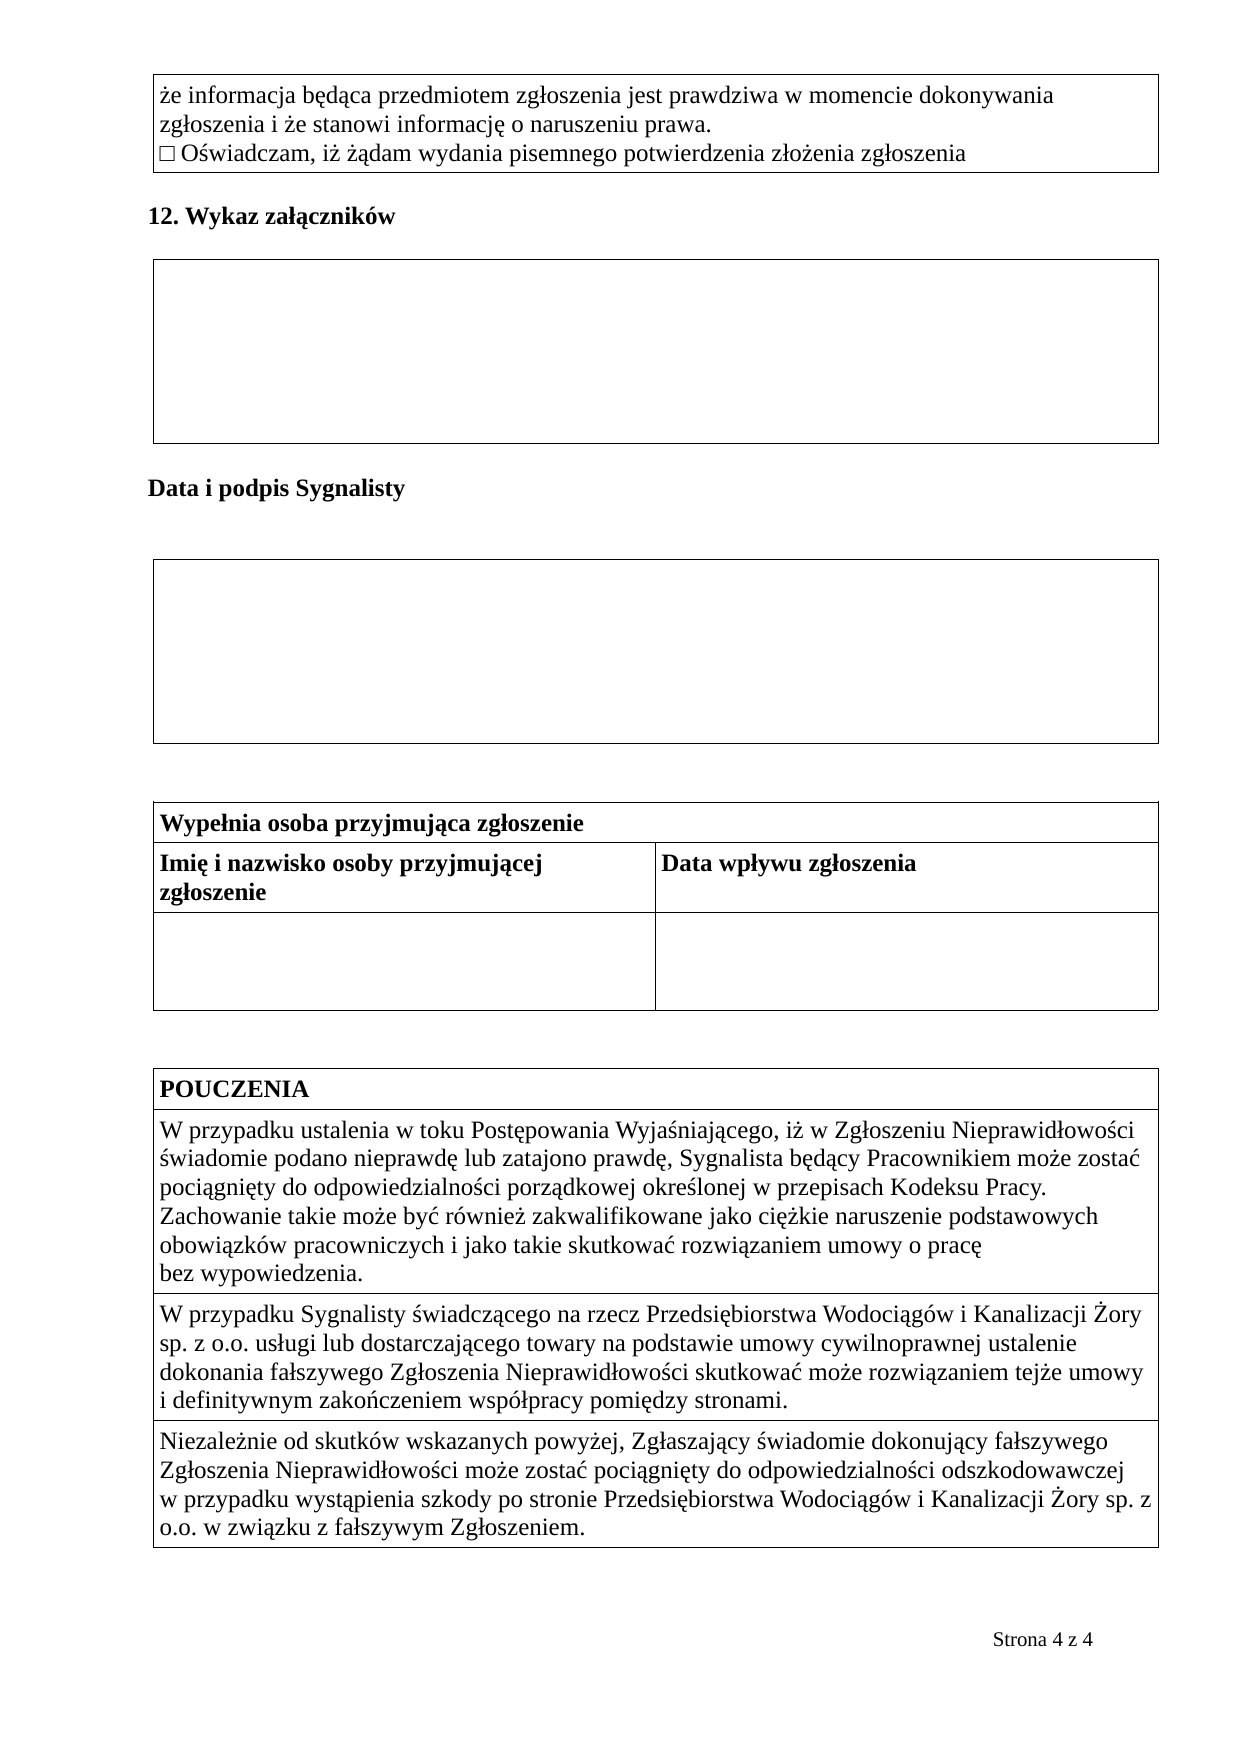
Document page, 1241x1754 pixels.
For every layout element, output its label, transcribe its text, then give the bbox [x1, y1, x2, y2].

table_cell [656, 913, 1158, 1010]
table_cell Niezależnie od skutków wskazanych powyżej, Zgłaszający świadomie dokonujący fałszywego Zgłoszenia Nieprawidłowości może zostać pociągnięty do odpowiedzialności odszkodowawczej w przypadku wystąpienia szkody po stronie Przedsiębiorstwa Wodociągów i Kanalizacji Żory sp. z o.o. w związku z fałszywym Zgłoszeniem. [154, 1421, 1158, 1547]
table_header Wypełnia osoba przyjmująca zgłoszenie [154, 803, 1158, 842]
table_cell [154, 913, 655, 1010]
text Data i podpis Sygnalisty [148, 473, 1093, 501]
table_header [154, 75, 1158, 172]
text 12. Wykaz załączników [148, 201, 1093, 230]
table_header POUCZENIA [154, 1069, 1158, 1108]
table_cell Data wpływu zgłoszenia [656, 843, 1158, 912]
table_header [154, 560, 1158, 743]
table_header [154, 260, 1158, 443]
table_cell Imię i nazwisko osoby przyjmującej zgłoszenie [154, 843, 655, 912]
table_cell W przypadku ustalenia w toku Postępowania Wyjaśniającego, iż w Zgłoszeniu Nieprawidłowości świadomie podano nieprawdę lub zatajono prawdę, Sygnalista będący Pracownikiem może zostać pociągnięty do odpowiedzialności porządkowej określonej w przepisach Kodeksu Pracy. Zachowanie takie może być również zakwalifikowane jako ciężkie naruszenie podstawowych obowiązków pracowniczych i jako takie skutkować rozwiązaniem umowy o pracę bez wypowiedzenia. [154, 1110, 1158, 1293]
table_cell W przypadku Sygnalisty świadczącego na rzecz Przedsiębiorstwa Wodociągów i Kanalizacji Żory sp. z o.o. usługi lub dostarczającego towary na podstawie umowy cywilnoprawnej ustalenie dokonania fałszywego Zgłoszenia Nieprawidłowości skutkować może rozwiązaniem tejże umowy i definitywnym zakończeniem współpracy pomiędzy stronami. [154, 1294, 1158, 1420]
